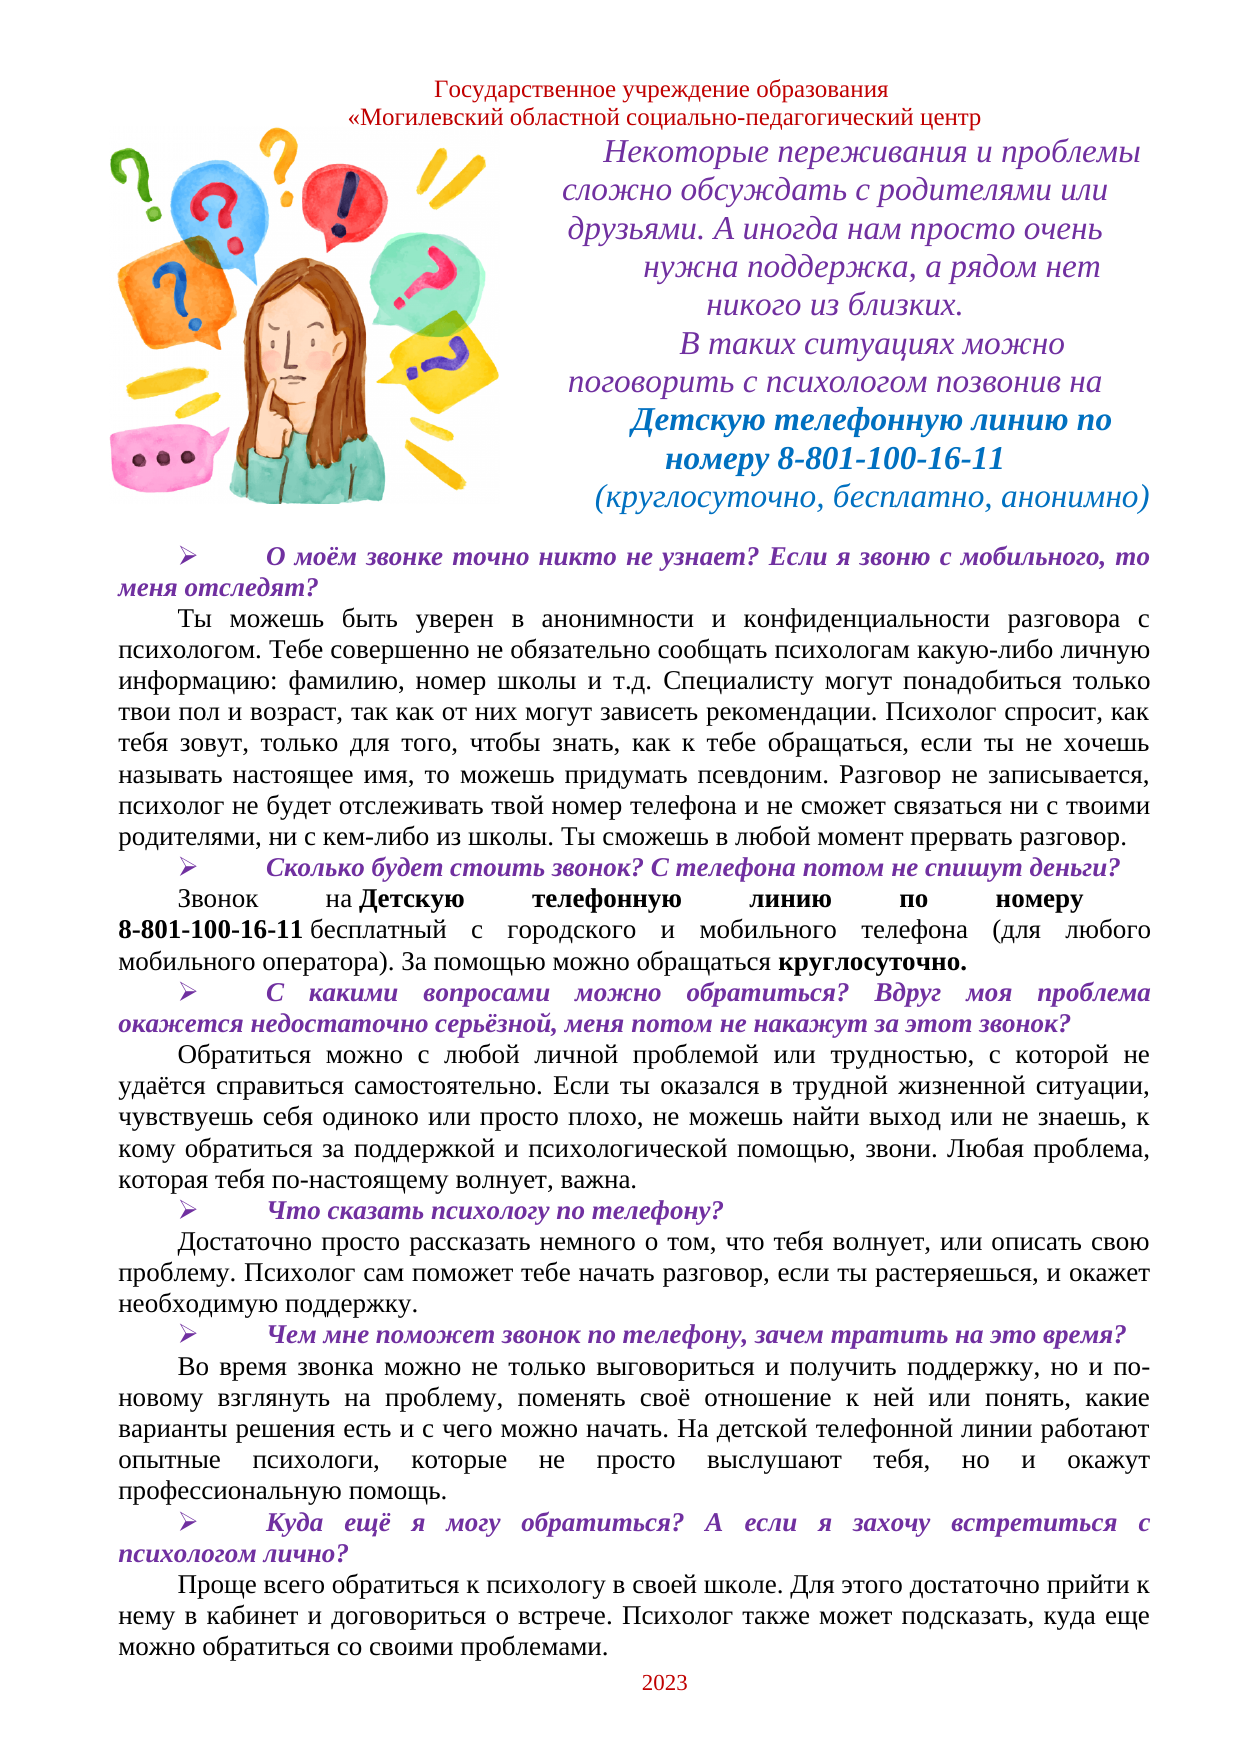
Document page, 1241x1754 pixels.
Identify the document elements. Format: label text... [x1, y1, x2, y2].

list О моём звонке точно никто не узнает? Если я звоню с мобильного, то меня отследят? [118, 539, 1152, 602]
text (круглосуточно, бесплатно, анонимно) [177, 476, 1152, 514]
text Некоторые переживания и проблемы сложно обсуждать с родителями или друзьями. А иногда нам просто очень [500, 131, 1152, 246]
text Достаточно просто рассказать немного о том, что тебя волнует, или описать свою проблему. Психолог сам поможет тебе начать разговор, если ты растеряешься, и окажет необходимую поддержку. [118, 1225, 1152, 1319]
text Детскую телефонную линию по номеру 8-801-100-16-11 [500, 399, 1152, 476]
text нужна поддержка, а рядом нет никого из близких. [500, 246, 1152, 323]
list Что сказать психологу по телефону? [118, 1194, 1152, 1225]
text Обратиться можно с любой личной проблемой или трудностью, с которой не удаётся справиться самостоятельно. Если ты оказался в трудной жизненной ситуации, чувствуешь себя одиноко или просто плохо, не можешь найти выход или не знаешь, к кому обратиться за поддержкой и психологической помощью, звони. Любая проблема, которая тебя по-настоящему волнует, важна. [118, 1038, 1152, 1194]
text Звонок на Детскую телефонную линию по номеру 8-801-100-16-11 бесплатный с городского и мобильного телефона (для любого мобильного оператора). За помощью можно обращаться круглосуточно. [118, 882, 1152, 976]
list Чем мне поможет звонок по телефону, зачем тратить на это время? [118, 1319, 1152, 1350]
list Куда ещё я могу обратиться? А если я захочу встретиться с психологом лично? [118, 1506, 1152, 1568]
text В таких ситуациях можно поговорить с психологом позвонив на [500, 323, 1152, 399]
list С какими вопросами можно обратиться? Вдруг моя проблема окажется недостаточно серьёзной, меня потом не накажут за этот звонок? [118, 976, 1152, 1038]
text Проще всего обратиться к психологу в своей школе. Для этого достаточно прийти к нему в кабинет и договориться о встрече. Психолог также может подсказать, куда еще можно обратиться со своими проблемами. [118, 1568, 1152, 1661]
text Во время звонка можно не только выговориться и получить поддержку, но и по-новому взглянуть на проблему, поменять своё отношение к ней или понять, какие варианты решения есть и с чего можно начать. На детской телефонной линии работают опытные психологи, которые не просто выслушают тебя, но и окажут профессиональную помощь. [118, 1350, 1152, 1506]
list Сколько будет стоить звонок? С телефона потом не спишут деньги? [118, 851, 1152, 882]
text Ты можешь быть уверен в анонимности и конфиденциальности разговора с психологом. Тебе совершенно не обязательно сообщать психологам какую-либо личную информацию: фамилию, номер школы и т.д. Специалисту могут понадобиться только твои пол и возраст, так как от них могут зависеть рекомендации. Психолог спросит, как тебя зовут, только для того, чтобы знать, как к тебе обращаться, если ты не хочешь называть настоящее имя, то можешь придумать псевдоним. Разговор не записывается, психолог не будет отслеживать твой номер телефона и не сможет связаться ни с твоими родителями, ни с кем-либо из школы. Ты сможешь в любой момент прервать разговор. [118, 602, 1152, 851]
picture [109, 126, 500, 502]
